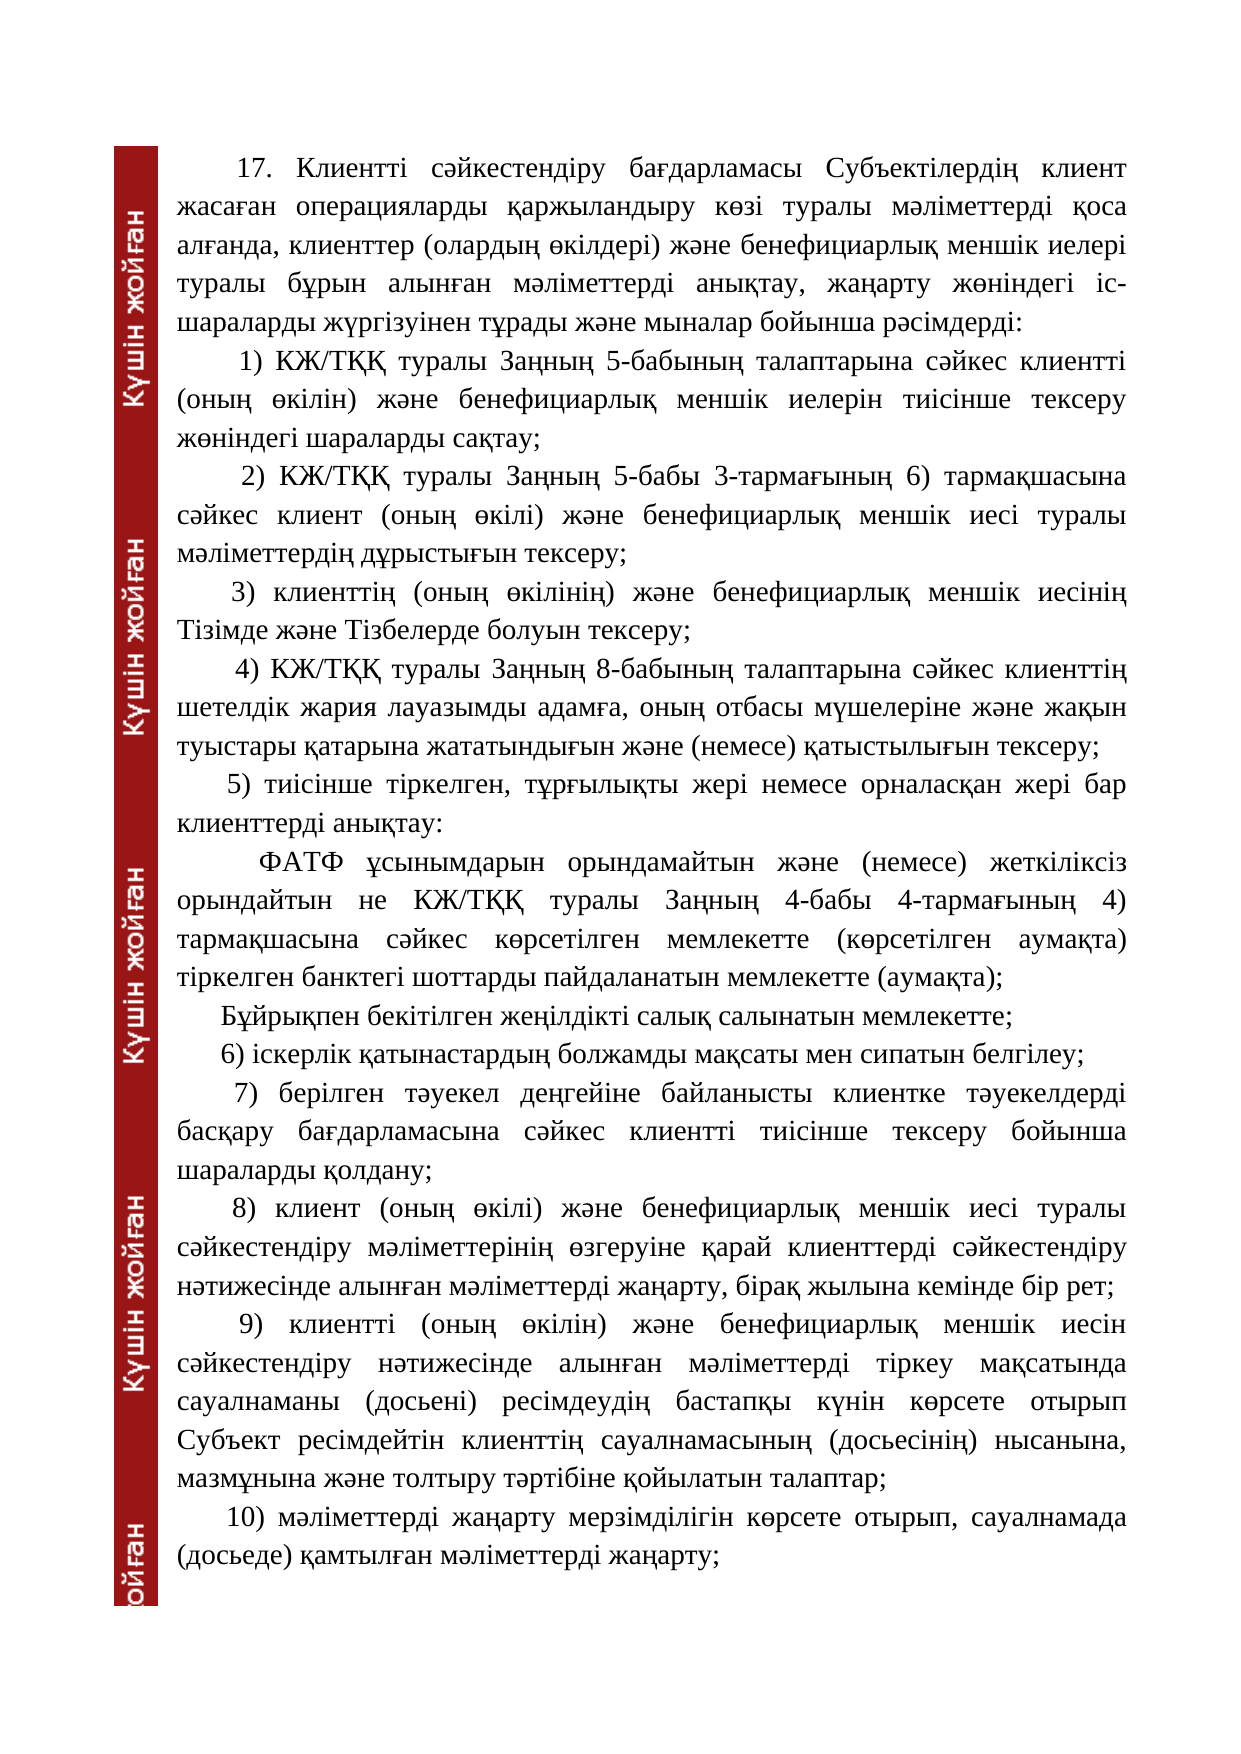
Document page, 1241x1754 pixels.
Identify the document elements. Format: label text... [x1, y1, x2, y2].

picture [114, 762, 158, 767]
picture [114, 839, 158, 844]
picture [114, 146, 158, 150]
text 7) берілген тәуекел деңгейіне байланысты клиентке тәуекелдерді басқару бағдарламасына сәйкес клиентті тиісінше тексеру бойынша шараларды қолдану; [112, 1075, 1128, 1186]
picture [114, 569, 158, 574]
picture [114, 1186, 158, 1191]
picture [114, 993, 158, 998]
text 10) мәліметтерді жаңарту мерзімділігін көрсете отырып, сауалнамада (досьеде) қамтылған мәліметтерді жаңарту; [112, 1499, 1128, 1571]
text 4) КЖ/ТҚҚ туралы Заңның 8-бабының талаптарына сәйкес клиенттің шетелдік жария лауазымды адамға, оның отбасы мүшелеріне және жақын туыстары қатарына жататындығын және (немесе) қатыстылығын тексеру; [112, 651, 1128, 762]
text 17. Клиентті сәйкестендіру бағдарламасы Субъектілердің клиент жасаған операцияларды қаржыландыру көзі туралы мәліметтерді қоса алғанда, клиенттер (олардың өкілдері) және бенефициарлық меншік иелері туралы бұрын алынған мәліметтерді анықтау, жаңарту жөніндегі іс-шараларды жүргізуінен тұрады және мыналар бойынша рәсімдерді: [112, 150, 1128, 338]
text 8) клиент (оның өкілі) және бенефициарлық меншік иесі туралы сәйкестендіру мәліметтерінің өзгеруіне қарай клиенттерді сәйкестендіру нәтижесінде алынған мәліметтерді жаңарту, бірақ жылына кемінде бір рет; [112, 1191, 1128, 1301]
text 5) тиісінше тіркелген, тұрғылықты жері немесе орналасқан жері бар клиенттерді анықтау: [112, 767, 1128, 839]
text ФАТФ ұсынымдарын орындамайтын және (немесе) жеткіліксіз орындайтын не КЖ/ТҚҚ туралы Заңның 4-бабы 4-тармағының 4) тармақшасына сәйкес көрсетілген мемлекетте (көрсетілген аумақта) тіркелген банктегі шоттарды пайдаланатын мемлекетте (аумақта); [112, 844, 1128, 993]
picture [114, 338, 158, 343]
text Бұйрықпен бекітілген жеңілдікті салық салынатын мемлекетте; [112, 998, 1128, 1031]
picture [114, 1031, 158, 1036]
picture [114, 646, 158, 651]
text 6) іскерлік қатынастардың болжамды мақсаты мен сипатын белгілеу; [112, 1036, 1128, 1070]
text 1) КЖ/ТҚҚ туралы Заңның 5-бабының талаптарына сәйкес клиентті (оның өкілін) және бенефициарлық меншік иелерін тиісінше тексеру жөніндегі шараларды сақтау; [112, 343, 1128, 453]
picture [114, 1571, 158, 1606]
picture [114, 1301, 158, 1306]
text 9) клиентті (оның өкілін) және бенефициарлық меншік иесін сәйкестендіру нәтижесінде алынған мәліметтерді тіркеу мақсатында сауалнаманы (досьені) ресімдеудің бастапқы күнін көрсете отырып Субъект ресімдейтін клиенттің сауалнамасының (досьесінің) нысанына, мазмұнына және толтыру тәртібіне қойылатын талаптар; [112, 1306, 1128, 1494]
picture [114, 453, 158, 458]
picture [114, 1070, 158, 1075]
text 3) клиенттің (оның өкілінің) және бенефициарлық меншік иесінің Тізімде және Тізбелерде болуын тексеру; [112, 574, 1128, 646]
text 2) КЖ/ТҚҚ туралы Заңның 5-бабы 3-тармағының 6) тармақшасына сәйкес клиент (оның өкілі) және бенефициарлық меншік иесі туралы мәліметтердің дұрыстығын тексеру; [112, 458, 1128, 569]
picture [114, 1494, 158, 1499]
